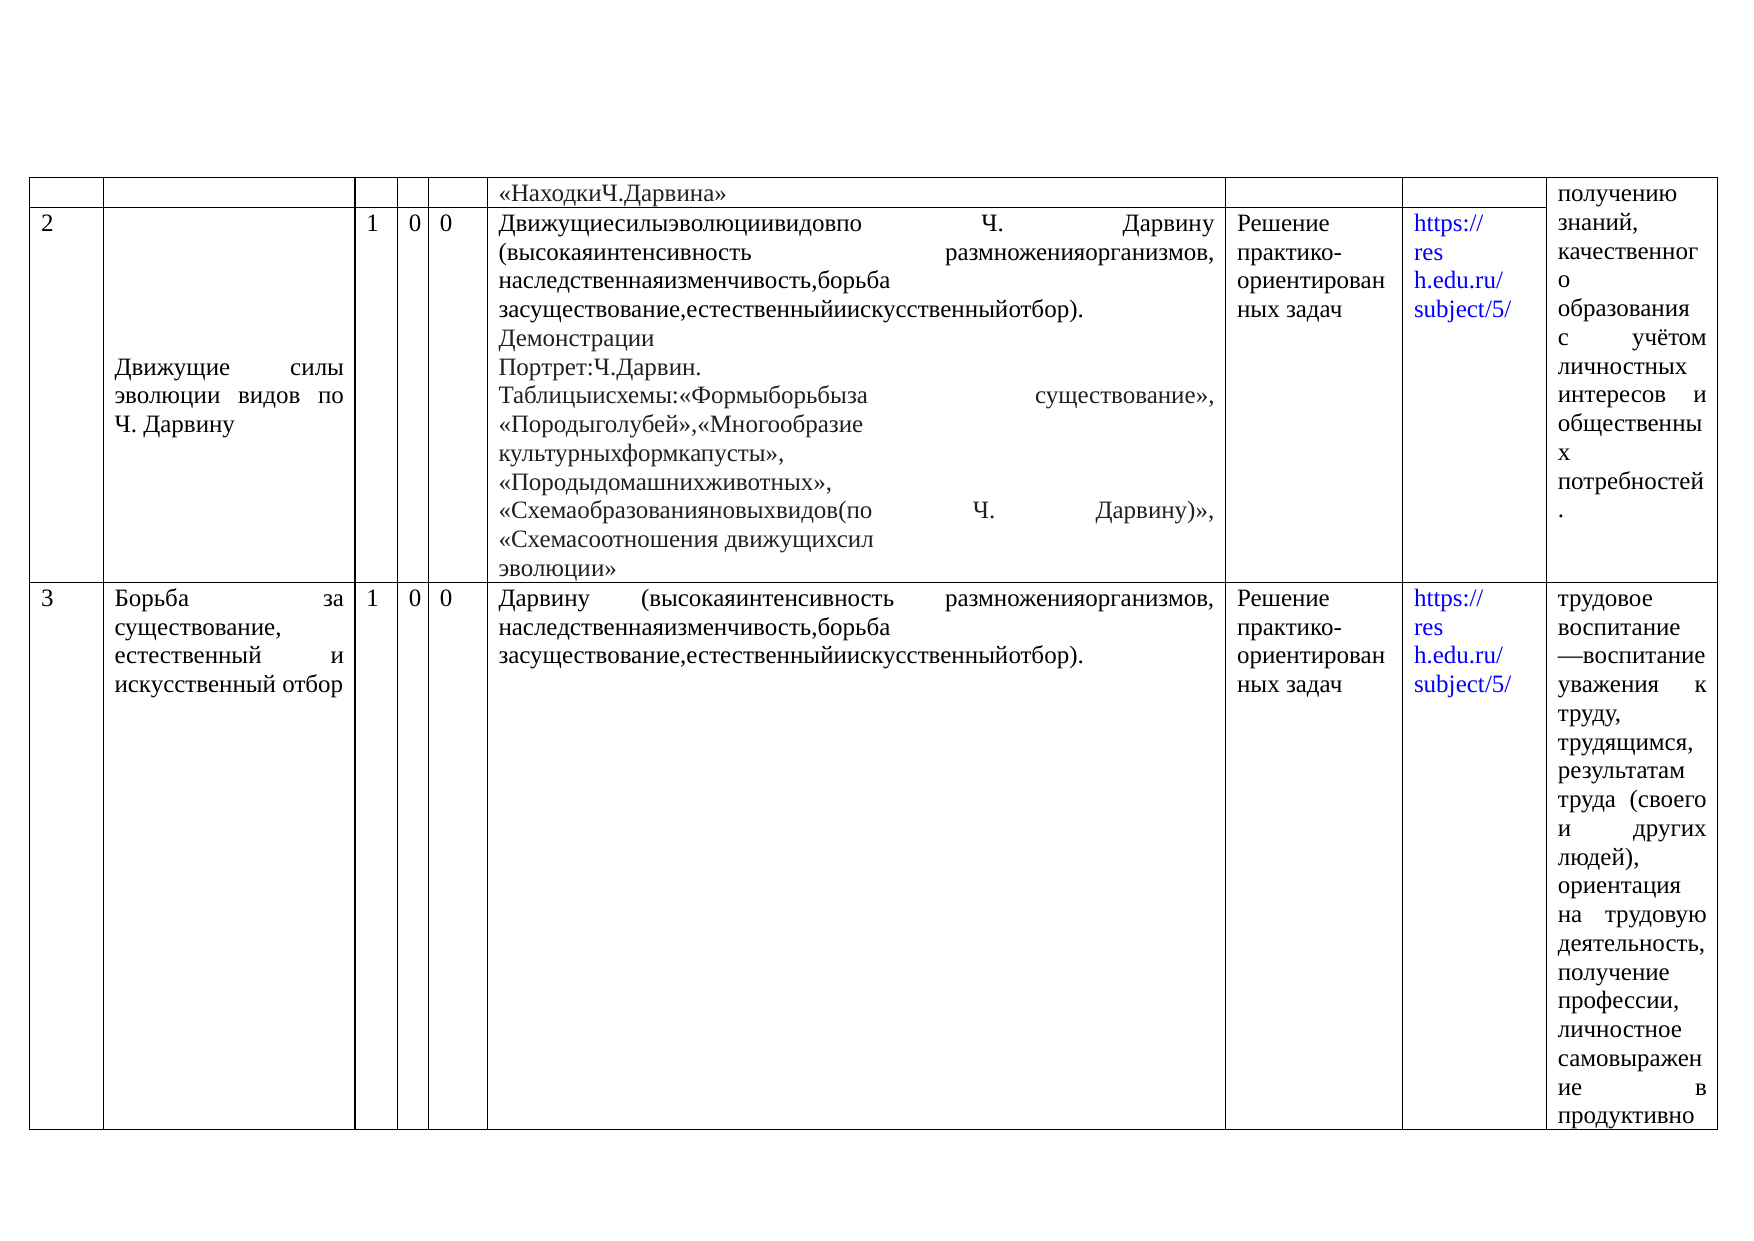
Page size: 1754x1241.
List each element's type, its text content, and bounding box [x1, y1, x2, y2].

table_cell 0 [429, 583, 487, 1129]
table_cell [1403, 178, 1546, 207]
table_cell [1547, 583, 1717, 1129]
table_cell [104, 178, 354, 207]
table_cell https://resh.edu.ru/subject/5/ [1403, 208, 1546, 582]
table_cell 0 [398, 178, 428, 207]
table_cell 3 [30, 583, 103, 1129]
table_cell Движущие силы эволюции видов по Ч. Дарвину [104, 208, 354, 582]
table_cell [104, 583, 354, 1129]
table_cell 1 [356, 178, 397, 207]
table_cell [1226, 583, 1402, 1129]
table_cell Решение практико-ориентированных задач [1226, 208, 1402, 582]
table_cell 0 [429, 208, 487, 582]
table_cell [1547, 178, 1717, 582]
table_cell 1 [356, 583, 397, 1129]
table_cell Движущиесилыэволюциивидовпо Ч. Дарвину (высокаяинтенсивность размноженияорганизмов, наследственнаяизменчивость,борьба засуществование,естественныйиискусственныйотбор). Демонстрации Портрет:Ч.Дарвин. Таблицыисхемы:«Формыборьбыза существование», «Породыголубей»,«Многообразие культурныхформкапусты», «Породыдомашнихживотных», «Схемаобразованияновыхвидов(по Ч. Дарвину)», «Схемасоотношения движущихсил эволюции» [488, 208, 1225, 582]
table_cell 0 [398, 583, 428, 1129]
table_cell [488, 583, 1225, 1129]
table_cell 0 [398, 208, 428, 582]
table_cell 0 [429, 178, 487, 207]
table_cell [1226, 178, 1402, 207]
table_cell 1 [356, 208, 397, 582]
table_cell 2 [30, 208, 103, 582]
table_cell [488, 178, 1225, 207]
table_cell 1 [30, 178, 103, 207]
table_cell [1403, 583, 1546, 1129]
